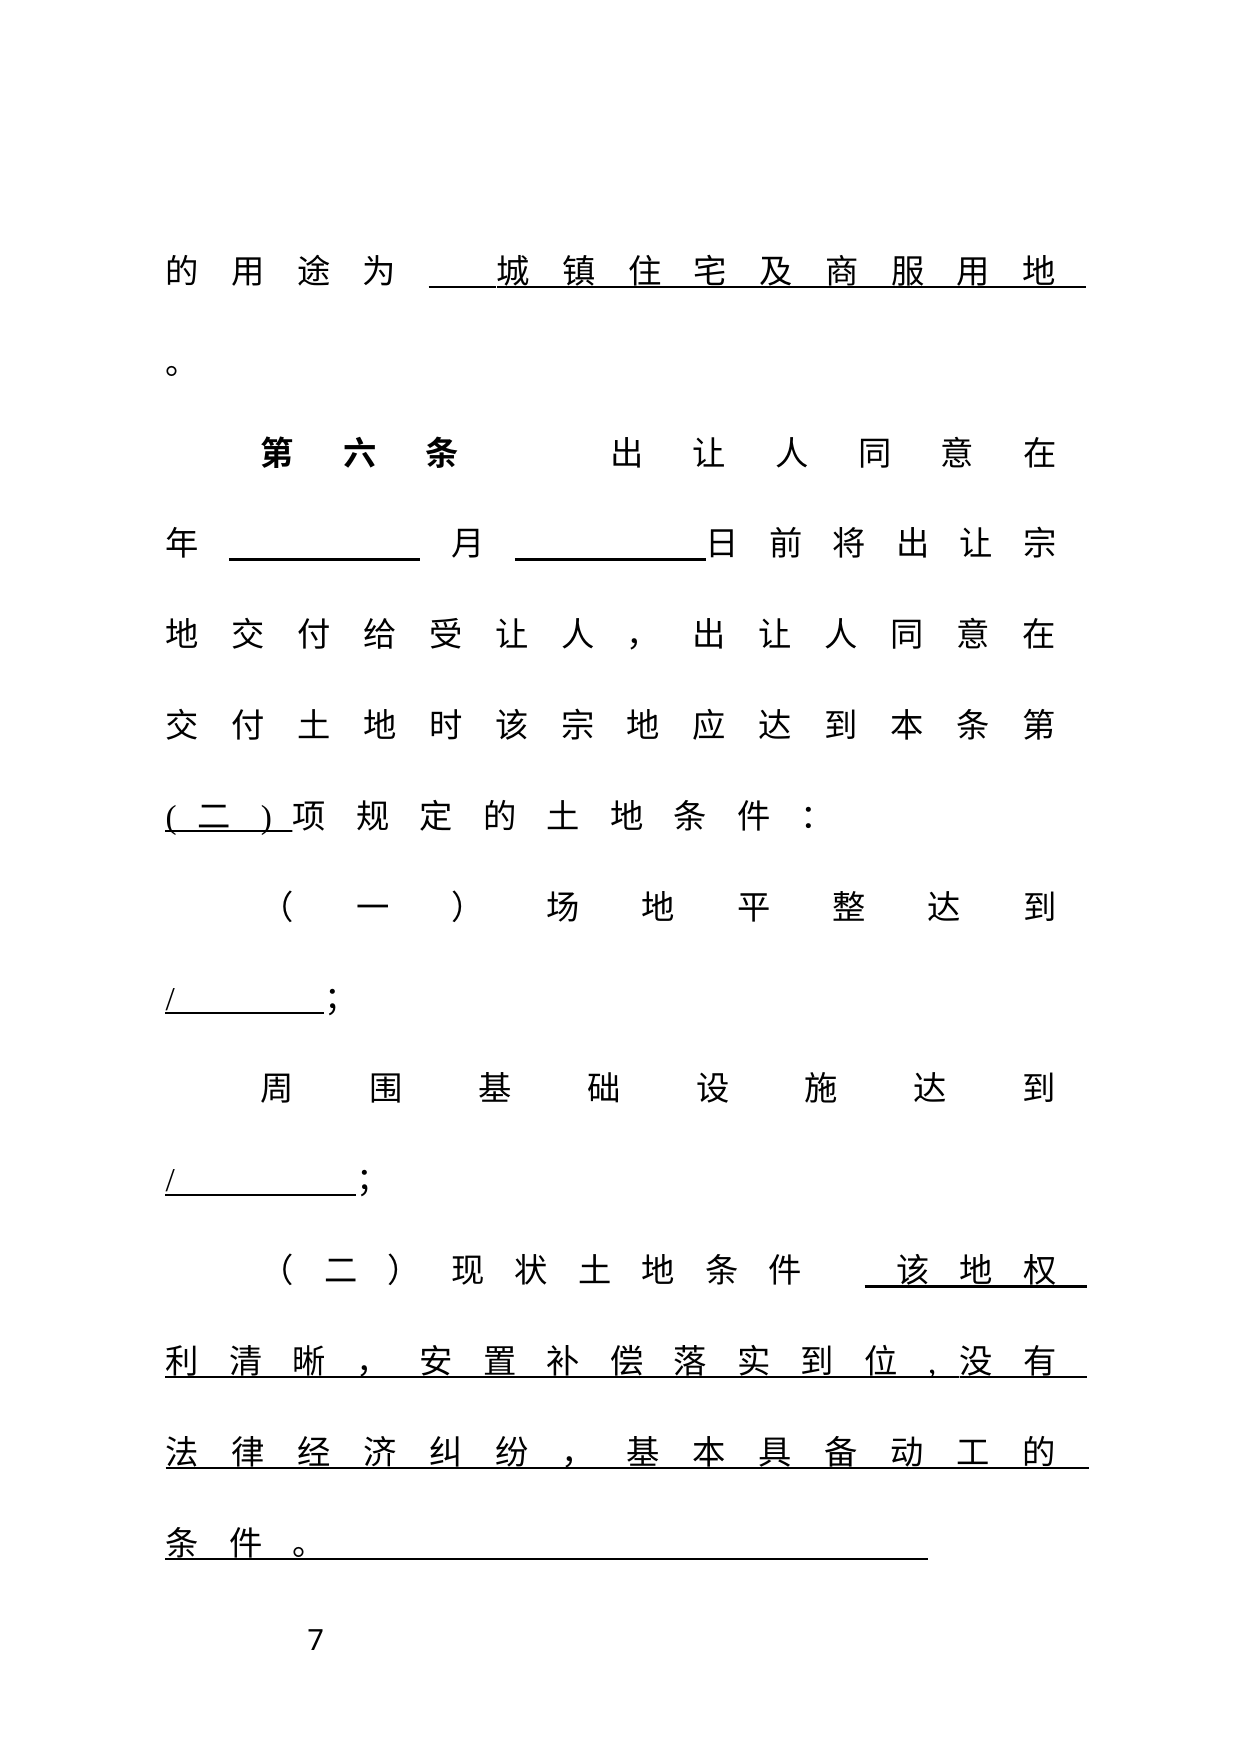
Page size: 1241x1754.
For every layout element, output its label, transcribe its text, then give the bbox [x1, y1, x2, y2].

text 第六条 出让人同意在 年 月 日前将出让宗地交付给受让人，出让人同意在交付土地时该宗地应达到本条第 (二) 项规定的土地条件： [165, 405, 1087, 859]
text 周围基础设施达到 / ； [165, 1041, 1087, 1222]
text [165, 223, 1087, 405]
text （二）现状土地条件 该地权利清晰，安置补偿落实到位,没有法律经济纠纷，基本具备动工的条件。 [165, 1468, 1087, 1586]
text （二）现状土地条件 该地权利清晰，安置补偿落实到位,没有法律经济纠纷，基本具备动工的条件。 [165, 1222, 1087, 1376]
text （二）现状土地条件 该地权利清晰，安置补偿落实到位,没有法律经济纠纷，基本具备动工的条件。 [165, 1378, 1087, 1467]
text （一）场地平整达到 / ； [165, 859, 1087, 1041]
